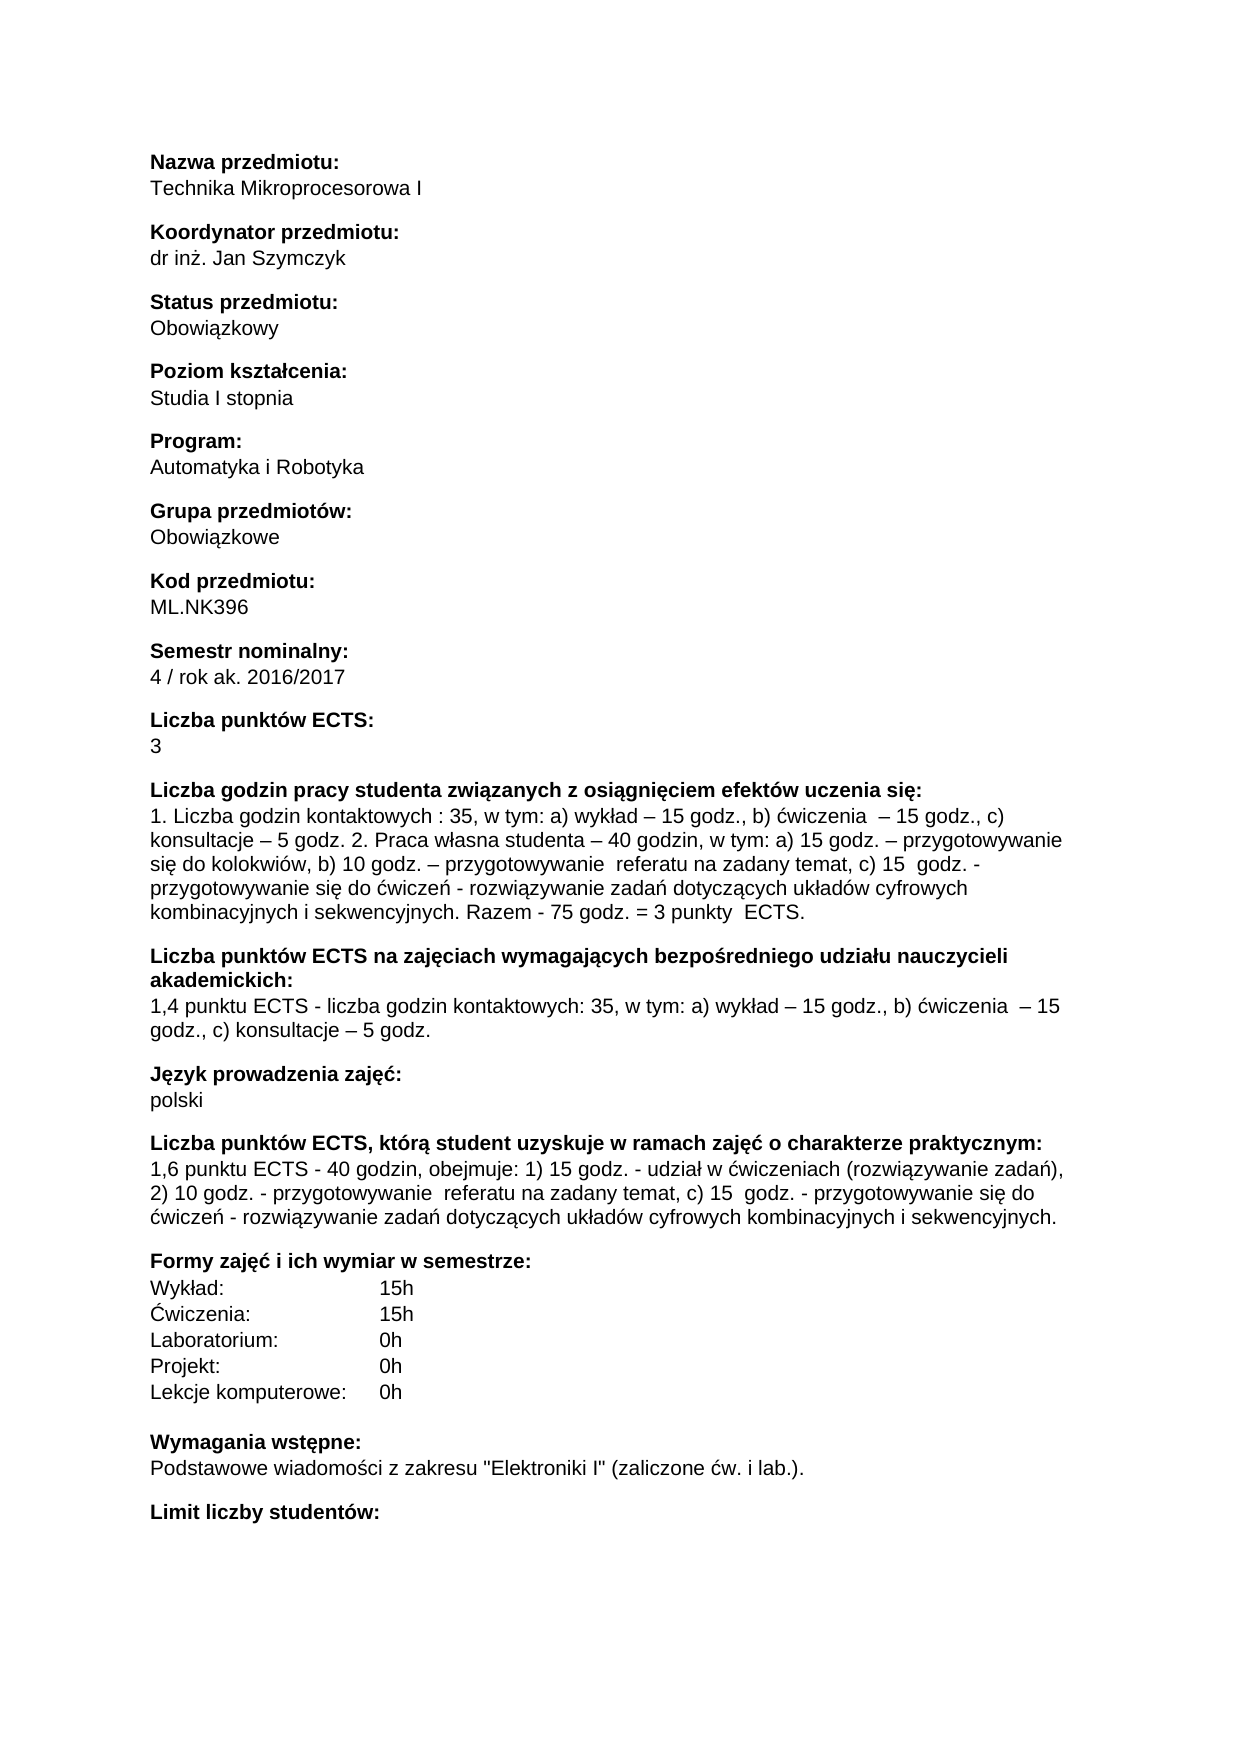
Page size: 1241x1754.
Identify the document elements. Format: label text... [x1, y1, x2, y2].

text Liczba godzin pracy studenta związanych z osiągnięciem efektów uczenia się: [150, 778, 1090, 802]
text dr inż. Jan Szymczyk [150, 246, 1090, 270]
text Podstawowe wiadomości z zakresu "Elektroniki I" (zaliczone ćw. i lab.). [150, 1456, 1090, 1480]
text 1,4 punktu ECTS - liczba godzin kontaktowych: 35, w tym: a) wykład – 15 godz., b) ćwiczenia – 15 godz., c) konsultacje – 5 godz. [150, 994, 1090, 1042]
table_cell 15h [369, 1300, 597, 1326]
text 1,6 punktu ECTS - 40 godzin, obejmuje: 1) 15 godz. - udział w ćwiczeniach (rozwiązywanie zadań), 2) 10 godz. - przygotowywanie referatu na zadany temat, c) 15 godz. - przygotowywanie się do ćwiczeń - rozwiązywanie zadań dotyczących układów cyfrowych kombinacyjnych i sekwencyjnych. [150, 1157, 1090, 1229]
table_cell Laboratorium: [140, 1328, 367, 1352]
text Semestr nominalny: [150, 638, 1090, 662]
text Liczba punktów ECTS: [150, 708, 1090, 732]
text Automatyka i Robotyka [150, 455, 1090, 479]
text ML.NK396 [150, 595, 1090, 619]
table_cell Projekt: [140, 1354, 367, 1378]
text 4 / rok ak. 2016/2017 [150, 664, 1090, 688]
text Program: [150, 429, 1090, 453]
text Liczba punktów ECTS, którą student uzyskuje w ramach zajęć o charakterze praktycznym: [150, 1131, 1090, 1155]
text Kod przedmiotu: [150, 569, 1090, 593]
text Obowiązkowe [150, 525, 1090, 549]
table_header 15h [369, 1276, 597, 1300]
text Obowiązkowy [150, 316, 1090, 339]
text Liczba punktów ECTS na zajęciach wymagających bezpośredniego udziału nauczycieli akademickich: [150, 944, 1090, 992]
text polski [150, 1087, 1090, 1111]
table_cell 0h [369, 1326, 597, 1352]
text Status przedmiotu: [150, 289, 1090, 313]
table_header Wykład: [140, 1276, 367, 1300]
text Wymagania wstępne: [150, 1430, 1090, 1454]
text Nazwa przedmiotu: [150, 150, 1090, 174]
text Koordynator przedmiotu: [150, 220, 1090, 244]
text 3 [150, 734, 1090, 758]
table_cell Ćwiczenia: [140, 1302, 367, 1326]
text Studia I stopnia [150, 385, 1090, 409]
text Formy zajęć i ich wymiar w semestrze: [150, 1249, 1090, 1273]
text Limit liczby studentów: [150, 1499, 1090, 1523]
text Grupa przedmiotów: [150, 499, 1090, 523]
table_cell Lekcje komputerowe: [140, 1380, 367, 1404]
table_cell 0h [369, 1378, 597, 1404]
table_cell 0h [369, 1352, 597, 1378]
text 1. Liczba godzin kontaktowych : 35, w tym: a) wykład – 15 godz., b) ćwiczenia – 15 godz., c) konsultacje – 5 godz. 2. Praca własna studenta – 40 godzin, w tym: a) 15 godz. – przygotowywanie się do kolokwiów, b) 10 godz. – przygotowywanie referatu na zadany temat, c) 15 godz. - przygotowywanie się do ćwiczeń - rozwiązywanie zadań dotyczących układów cyfrowych kombinacyjnych i sekwencyjnych. Razem - 75 godz. = 3 punkty ECTS. [150, 804, 1090, 924]
text Poziom kształcenia: [150, 359, 1090, 383]
text Technika Mikroprocesorowa I [150, 176, 1090, 200]
text Język prowadzenia zajęć: [150, 1061, 1090, 1085]
